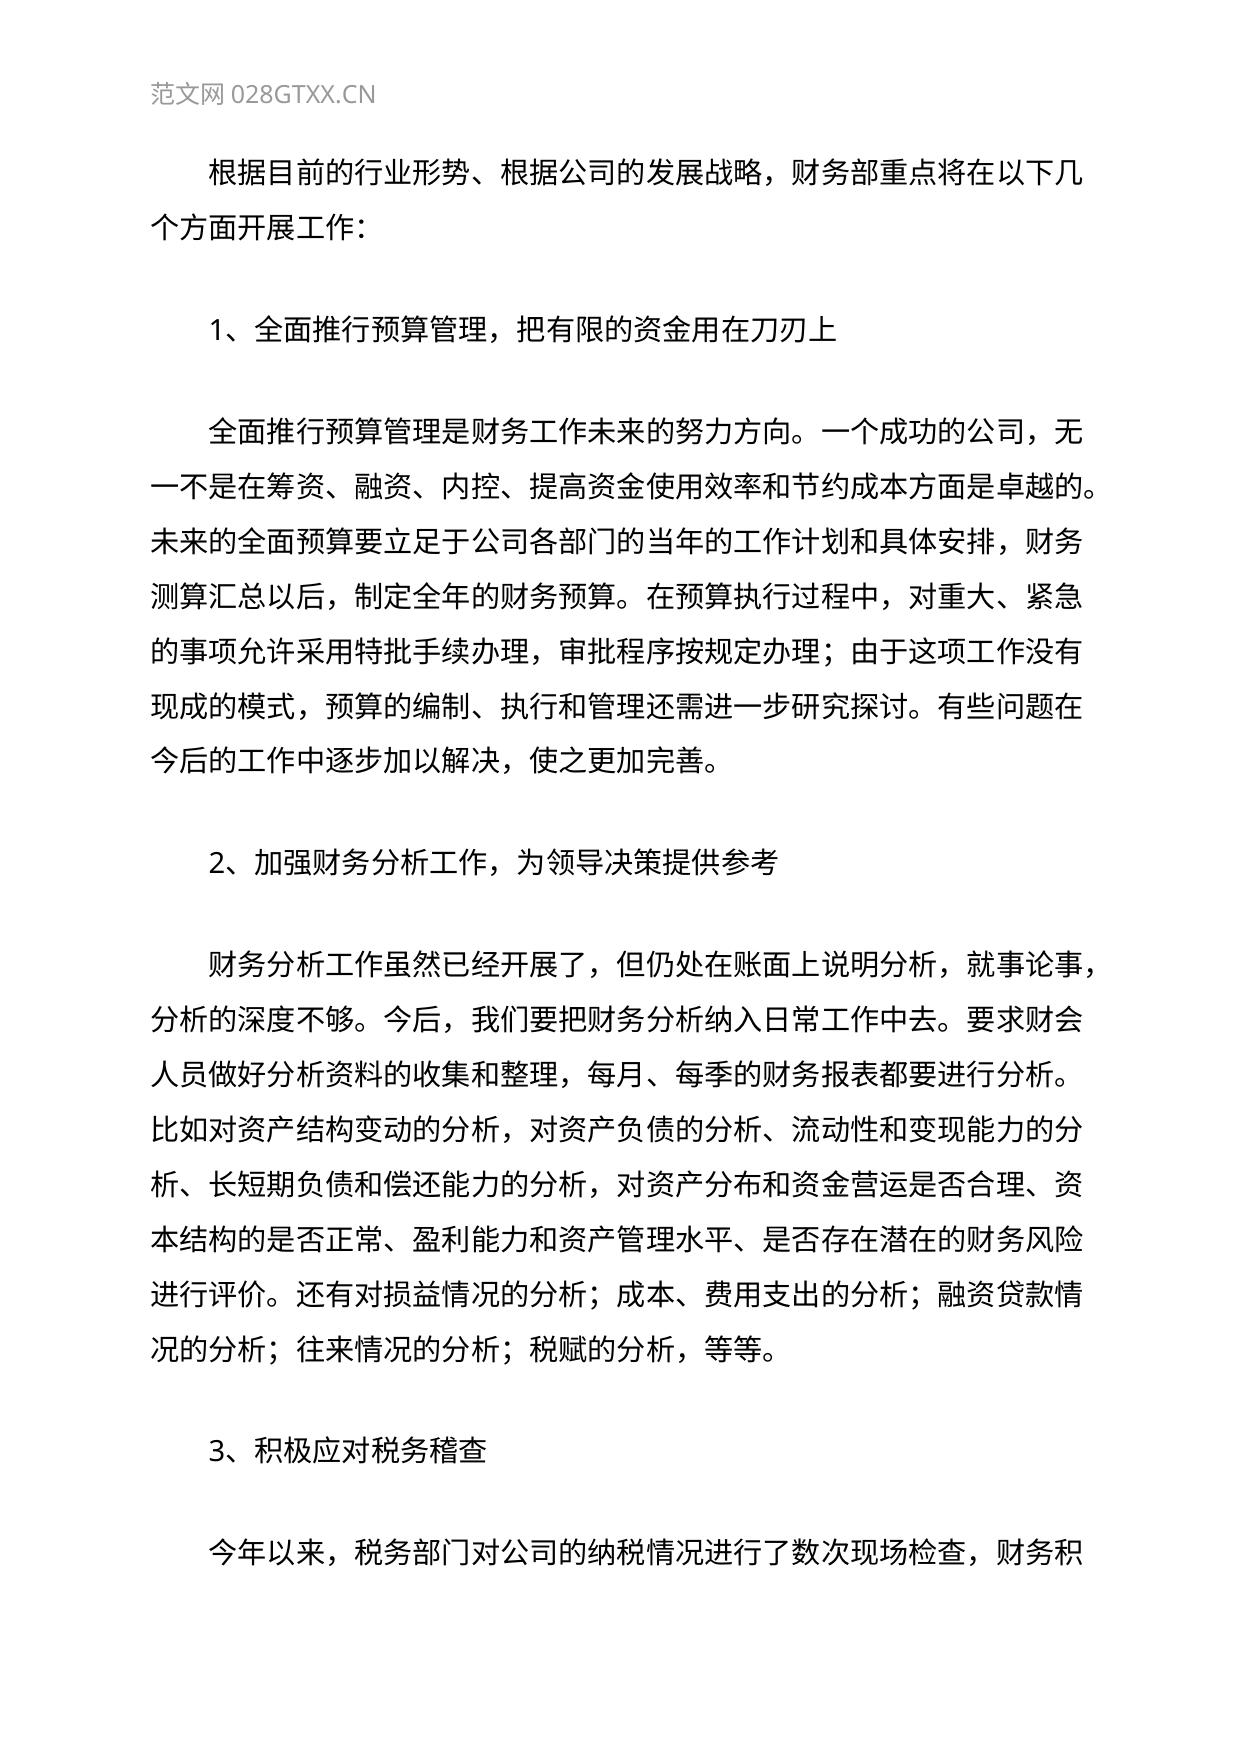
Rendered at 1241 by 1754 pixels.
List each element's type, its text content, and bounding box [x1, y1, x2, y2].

text 根据目前的行业形势、根据公司的发展战略，财务部重点将在以下几个方面开展工作： [150, 150, 1090, 247]
text 3、积极应对税务稽查 [150, 1428, 1090, 1470]
text 全面推行预算管理是财务工作未来的努力方向。一个成功的公司，无一不是在筹资、融资、内控、提高资金使用效率和节约成本方面是卓越的。未来的全面预算要立足于公司各部门的当年的工作计划和具体安排，财务测算汇总以后，制定全年的财务预算。在预算执行过程中，对重大、紧急的事项允许采用特批手续办理，审批程序按规定办理；由于这项工作没有现成的模式，预算的编制、执行和管理还需进一步研究探讨。有些问题在今后的工作中逐步加以解决，使之更加完善。 [150, 409, 1090, 780]
text 1、全面推行预算管理，把有限的资金用在刀刃上 [150, 307, 1090, 349]
text 2、加强财务分析工作，为领导决策提供参考 [150, 840, 1090, 882]
text 财务分析工作虽然已经开展了，但仍处在账面上说明分析，就事论事，分析的深度不够。今后，我们要把财务分析纳入日常工作中去。要求财会人员做好分析资料的收集和整理，每月、每季的财务报表都要进行分析。比如对资产结构变动的分析，对资产负债的分析、流动性和变现能力的分析、长短期负债和偿还能力的分析，对资产分布和资金营运是否合理、资本结构的是否正常、盈利能力和资产管理水平、是否存在潜在的财务风险进行评价。还有对损益情况的分析；成本、费用支出的分析；融资贷款情况的分析；往来情况的分析；税赋的分析，等等。 [150, 942, 1090, 1368]
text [150, 1530, 1090, 1572]
